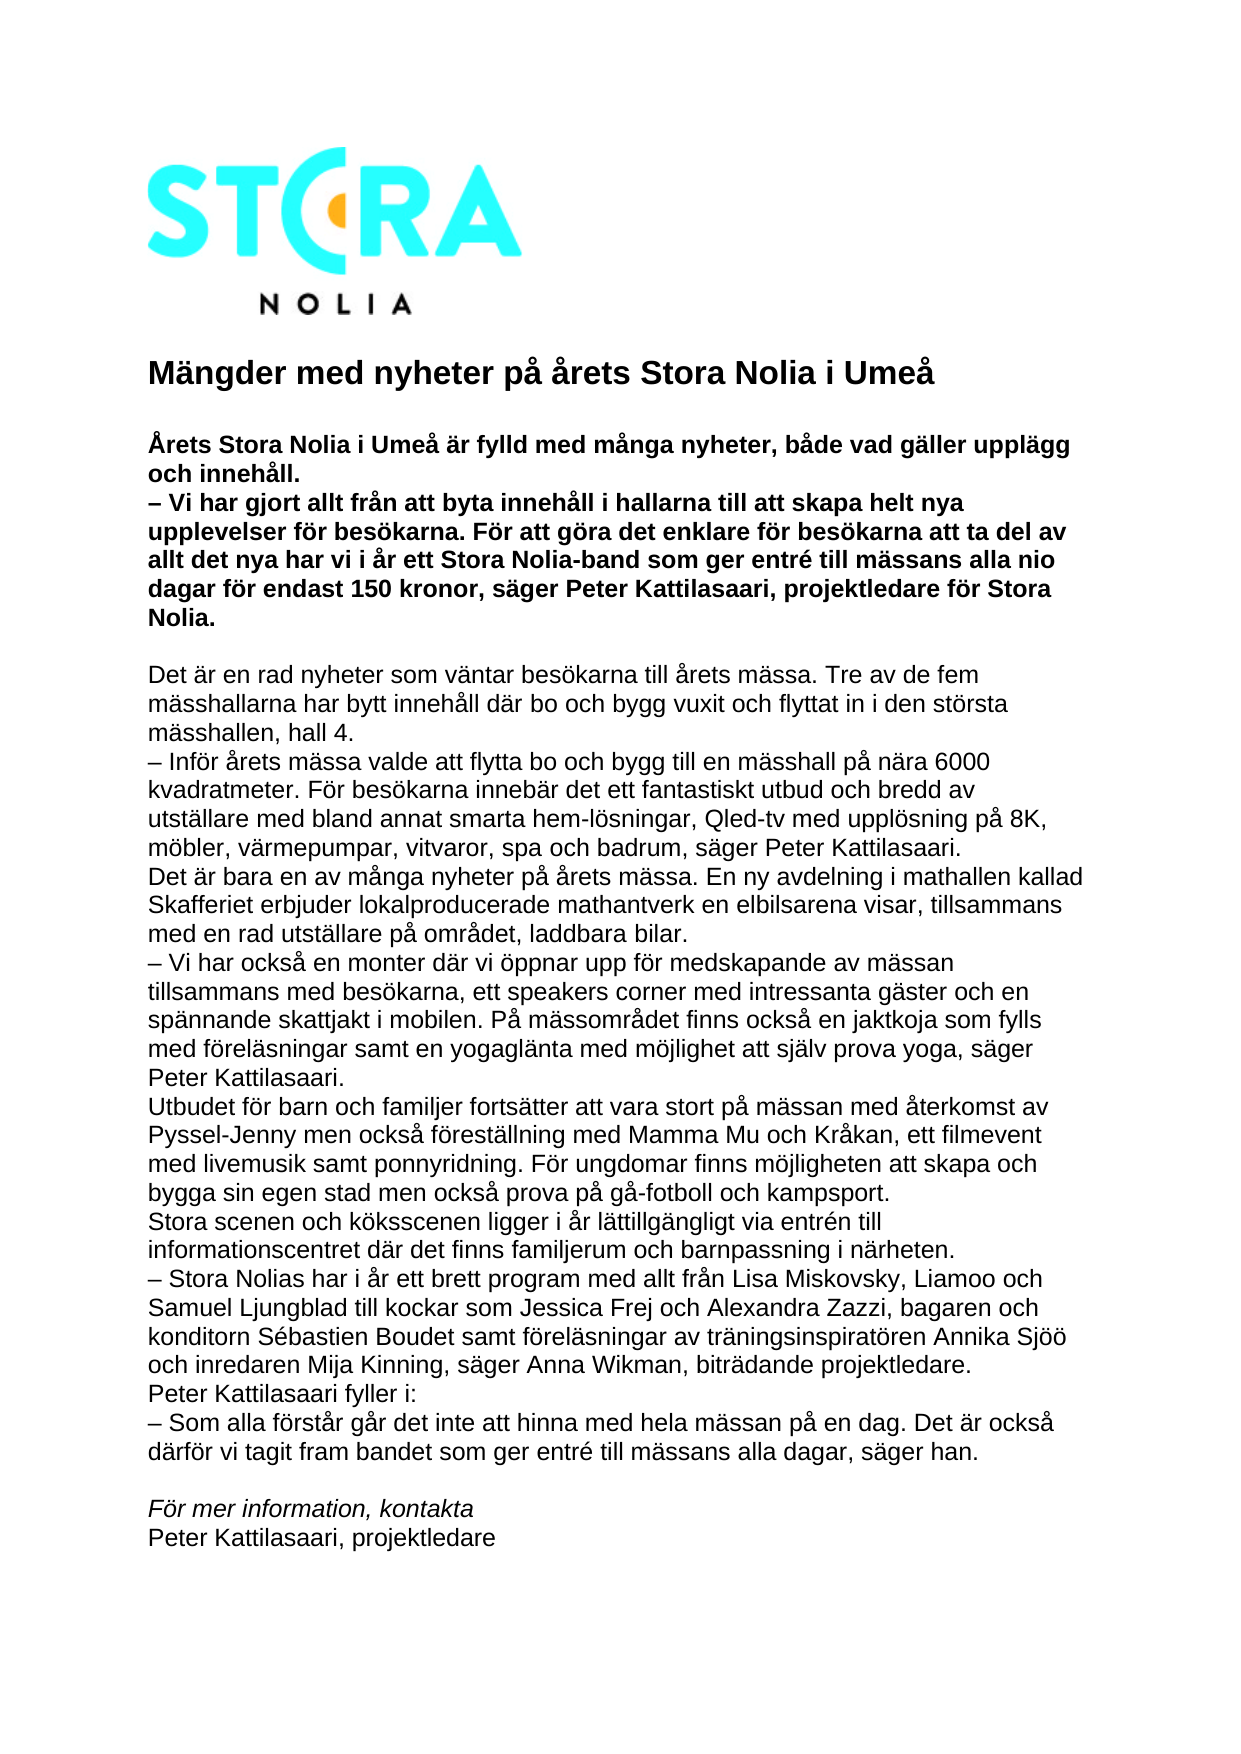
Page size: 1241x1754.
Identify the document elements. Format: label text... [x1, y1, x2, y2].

text Peter Kattilasaari fyller i: [148, 1379, 1093, 1408]
text Mängder med nyheter på årets Stora Nolia i Umeå [148, 353, 1093, 392]
text Det är en rad nyheter som väntar besökarna till årets mässa. Tre av de fem mässhallarna har bytt innehåll där bo och bygg vuxit och flyttat in i den största mässhallen, hall 4. [148, 660, 1093, 747]
text För mer information, kontakta [148, 1494, 1093, 1523]
text Det är bara en av många nyheter på årets mässa. En ny avdelning i mathallen kallad Skafferiet erbjuder lokalproducerade mathantverk en elbilsarena visar, tillsammans med en rad utställare på området, laddbara bilar. [148, 862, 1093, 948]
text – Vi har gjort allt från att byta innehåll i hallarna till att skapa helt nya upplevelser för besökarna. För att göra det enklare för besökarna att ta del av allt det nya har vi i år ett Stora Nolia-band som ger entré till mässans alla nio dagar för endast 150 kronor, säger Peter Kattilasaari, projektledare för Stora Nolia. [148, 488, 1093, 632]
text – Stora Nolias har i år ett brett program med allt från Lisa Miskovsky, Liamoo och Samuel Ljungblad till kockar som Jessica Frej och Alexandra Zazzi, bagaren och konditorn Sébastien Boudet samt föreläsningar av träningsinspiratören Annika Sjöö och inredaren Mija Kinning, säger Anna Wikman, biträdande projektledare. [148, 1264, 1093, 1379]
text – Inför årets mässa valde att flytta bo och bygg till en mässhall på nära 6000 kvadratmeter. För besökarna innebär det ett fantastiskt utbud och bredd av utställare med bland annat smarta hem-lösningar, Qled-tv med upplösning på 8K, möbler, värmepumpar, vitvaror, spa och badrum, säger Peter Kattilasaari. [148, 747, 1093, 862]
text – Vi har också en monter där vi öppnar upp för medskapande av mässan tillsammans med besökarna, ett speakers corner med intressanta gäster och en spännande skattjakt i mobilen. På mässområdet finns också en jaktkoja som fylls med föreläsningar samt en yogaglänta med möjlighet att själv prova yoga, säger Peter Kattilasaari. [148, 948, 1093, 1092]
text Årets Stora Nolia i Umeå är fylld med många nyheter, både vad gäller upplägg och innehåll. [148, 430, 1093, 488]
picture [147, 147, 523, 315]
text Peter Kattilasaari, projektledare [148, 1523, 1093, 1552]
text Stora scenen och köksscenen ligger i år lättillgängligt via entrén till informationscentret där det finns familjerum och barnpassning i närheten. [148, 1207, 1093, 1264]
text – Som alla förstår går det inte att hinna med hela mässan på en dag. Det är också därför vi tagit fram bandet som ger entré till mässans alla dagar, säger han. [148, 1408, 1093, 1465]
text Utbudet för barn och familjer fortsätter att vara stort på mässan med återkomst av Pyssel-Jenny men också föreställning med Mamma Mu och Kråkan, ett filmevent med livemusik samt ponnyridning. För ungdomar finns möjligheten att skapa och bygga sin egen stad men också prova på gå-fotboll och kampsport. [148, 1092, 1093, 1207]
